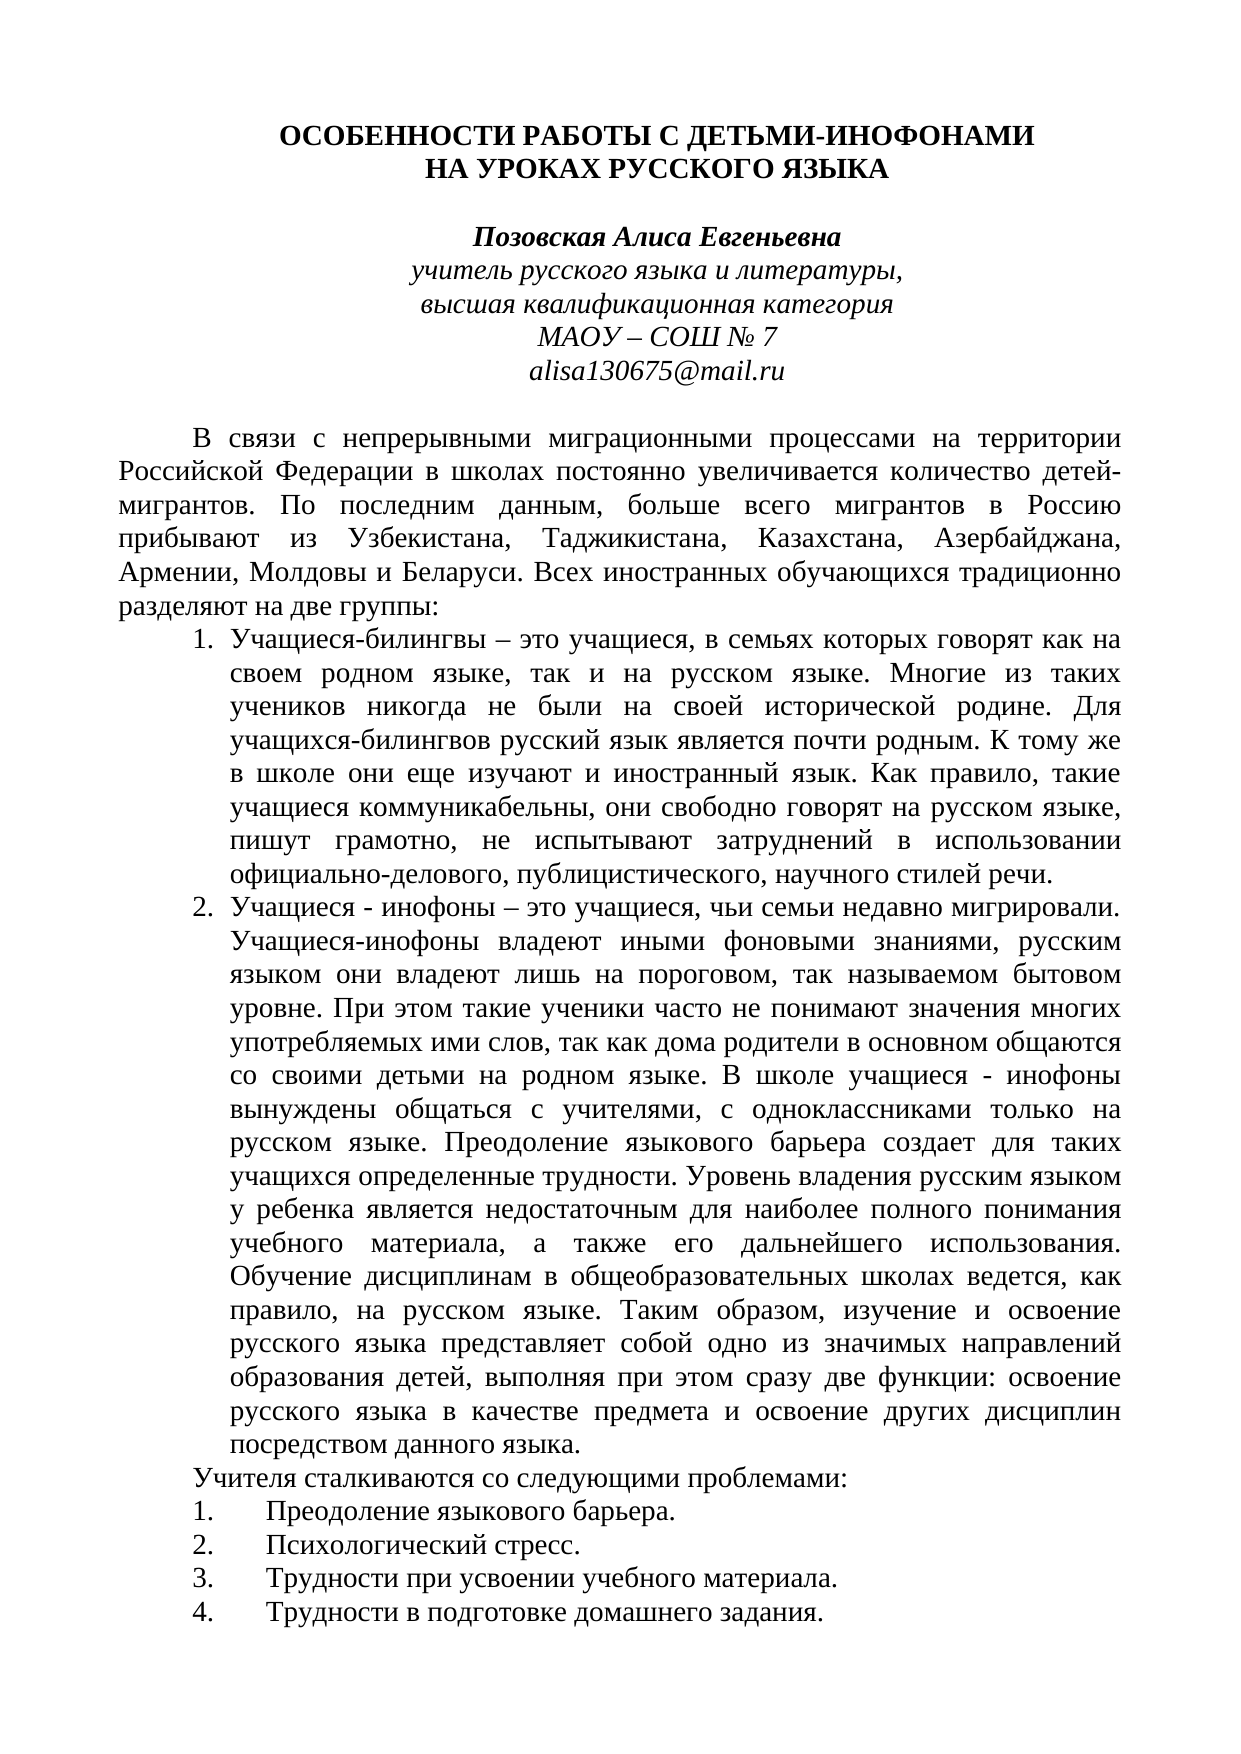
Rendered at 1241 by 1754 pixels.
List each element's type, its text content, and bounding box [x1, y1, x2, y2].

text Позовская Алиса Евгеньевна [118, 219, 1122, 252]
list Трудности в подготовке домашнего задания. [118, 1594, 1122, 1627]
text Учителя сталкиваются со следующими проблемами: [118, 1460, 1122, 1493]
list Преодоление языкового барьера. [118, 1493, 1122, 1527]
list Трудности при усвоении учебного материала. [118, 1560, 1122, 1594]
list Психологический стресс. [118, 1527, 1122, 1560]
text НА УРОКАХ РУССКОГО ЯЗЫКА [118, 152, 1122, 185]
text В связи с непрерывными миграционными процессами на территории Российской Федерации в школах постоянно увеличивается количество детей-мигрантов. По последним данным, больше всего мигрантов в Россию прибывают из Узбекистана, Таджикистана, Казахстана, Азербайджана, Армении, Молдовы и Беларуси. Всех иностранных обучающихся традиционно разделяют на две группы: [118, 420, 1122, 621]
text учитель русского языка и литературы, [118, 252, 1122, 286]
list Учащиеся-билингвы – это учащиеся, в семьях которых говорят как на своем родном языке, так и на русском языке. Многие из таких учеников никогда не были на своей исторической родине. Для учащихся-билингвов русский язык является почти родным. К тому же в школе они еще изучают и иностранный язык. Как правило, такие учащиеся коммуникабельны, они свободно говорят на русском языке, пишут грамотно, не испытывают затруднений в использовании официально-делового, публицистического, научного стилей речи. [192, 621, 1122, 889]
text МАОУ – СОШ № 7 [118, 319, 1122, 353]
text alisa130675@mail.ru [118, 353, 1122, 386]
text высшая квалификационная категория [118, 286, 1122, 319]
text ОСОБЕННОСТИ РАБОТЫ С ДЕТЬМИ-ИНОФОНАМИ [118, 118, 1122, 152]
list Учащиеся - инофоны – это учащиеся, чьи семьи недавно мигрировали. Учащиеся-инофоны владеют иными фоновыми знаниями, русским языком они владеют лишь на пороговом, так называемом бытовом уровне. При этом такие ученики часто не понимают значения многих употребляемых ими слов, так как дома родители в основном общаются со своими детьми на родном языке. В школе учащиеся - инофоны вынуждены общаться с учителями, с одноклассниками только на русском языке. Преодоление языкового барьера создает для таких учащихся определенные трудности. Уровень владения русским языком у ребенка является недостаточным для наиболее полного понимания учебного материала, а также его дальнейшего использования. Обучение дисциплинам в общеобразовательных школах ведется, как правило, на русском языке. Таким образом, изучение и освоение русского языка представляет собой одно из значимых направлений образования детей, выполняя при этом сразу две функции: освоение русского языка в качестве предмета и освоение других дисциплин посредством данного языка. [192, 889, 1122, 1460]
